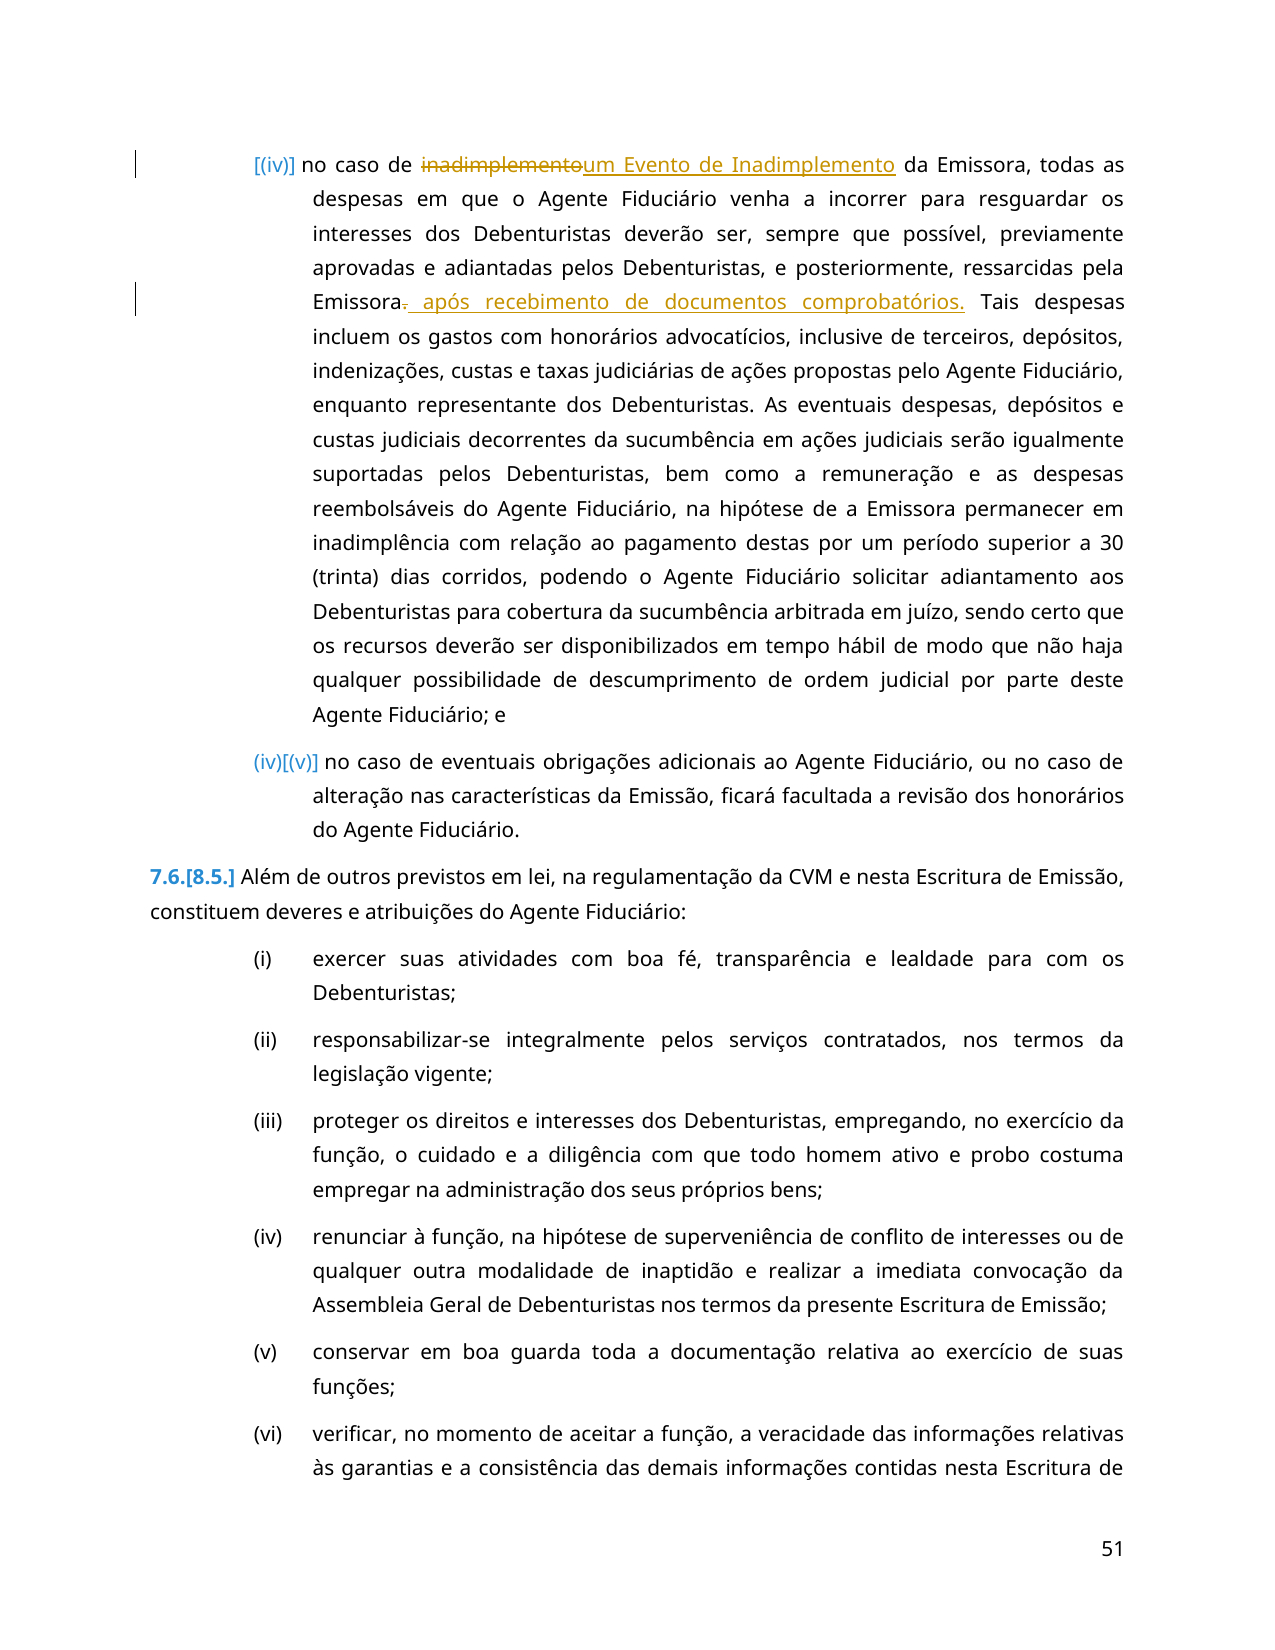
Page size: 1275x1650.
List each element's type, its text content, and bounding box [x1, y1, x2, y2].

list renunciar à função, na hipótese de superveniência de conflito de interesses ou de qualquer outra modalidade de inaptidão e realizar a imediata convocação da Assembleia Geral de Debenturistas nos termos da presente Escritura de Emissão; [253, 1222, 1125, 1319]
list responsabilizar-se integralmente pelos serviços contratados, nos termos da legislação vigente; [253, 1025, 1125, 1088]
list conservar em boa guarda toda a documentação relativa ao exercício de suas funções; [253, 1337, 1125, 1400]
list Além de outros previstos em lei, na regulamentação da CVM e nesta Escritura de Emissão, constituem deveres e atribuições do Agente Fiduciário: [150, 862, 1125, 925]
list no caso de da Emissora, todas as despesas em que o Agente Fiduciário venha a incorrer para resguardar os interesses dos Debenturistas deverão ser, sempre que possível, previamente aprovadas e adiantadas pelos Debenturistas, e posteriormente, ressarcidas pela Emissora Tais despesas incluem os gastos com honorários advocatícios, inclusive de terceiros, depósitos, indenizações, custas e taxas judiciárias de ações propostas pelo Agente Fiduciário, enquanto representante dos Debenturistas. As eventuais despesas, depósitos e custas judiciais decorrentes da sucumbência em ações judiciais serão igualmente suportadas pelos Debenturistas, bem como a remuneração e as despesas reembolsáveis do Agente Fiduciário, na hipótese de a Emissora permanecer em inadimplência com relação ao pagamento destas por um período superior a 30 (trinta) dias corridos, podendo o Agente Fiduciário solicitar adiantamento aos Debenturistas para cobertura da sucumbência arbitrada em juízo, sendo certo que os recursos deverão ser disponibilizados em tempo hábil de modo que não haja qualquer possibilidade de descumprimento de ordem judicial por parte deste Agente Fiduciário; e [253, 150, 1125, 728]
list exercer suas atividades com boa fé, transparência e lealdade para com os Debenturistas; [253, 944, 1125, 1007]
list no caso de eventuais obrigações adicionais ao Agente Fiduciário, ou no caso de alteração nas características da Emissão, ficará facultada a revisão dos honorários do Agente Fiduciário. [253, 747, 1125, 844]
list proteger os direitos e interesses dos Debenturistas, empregando, no exercício da função, o cuidado e a diligência com que todo homem ativo e probo costuma empregar na administração dos seus próprios bens; [253, 1106, 1125, 1203]
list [253, 1419, 1125, 1482]
